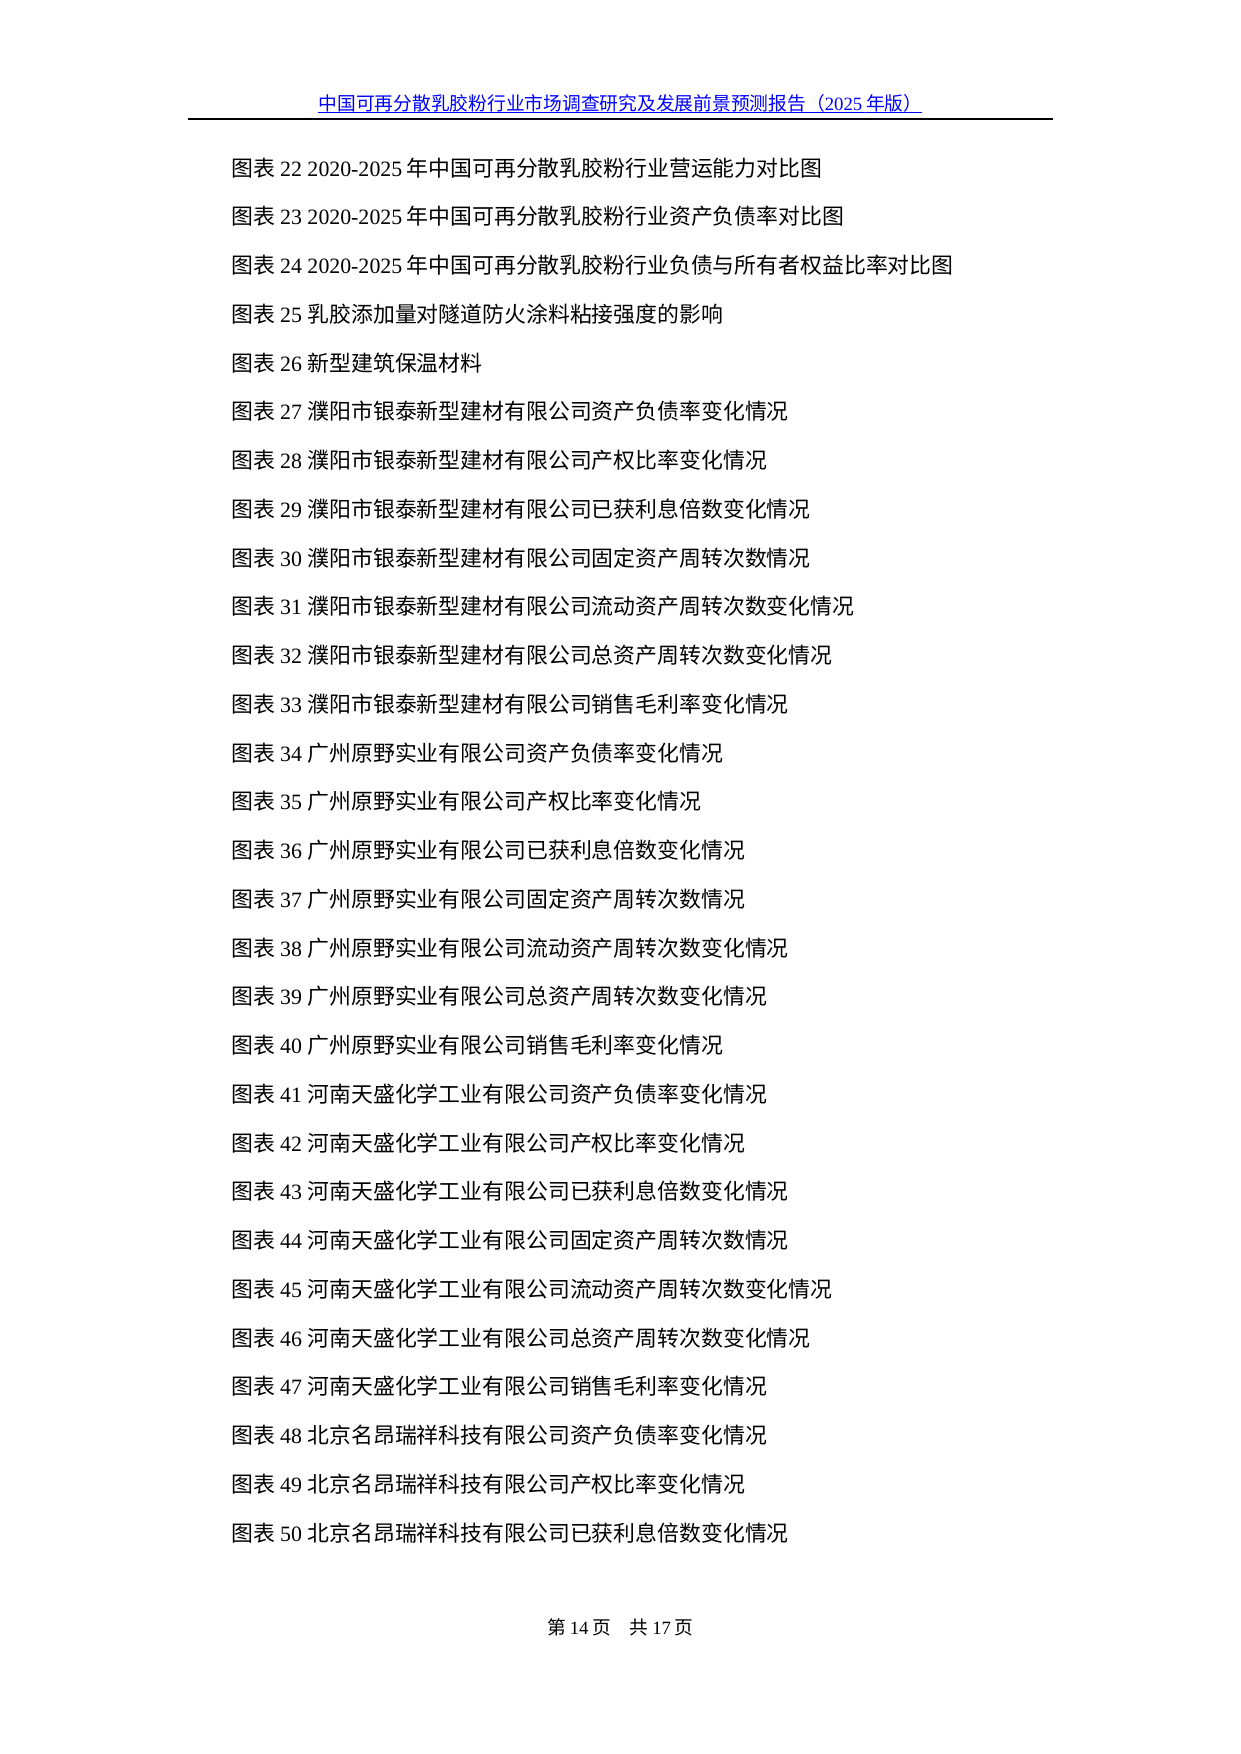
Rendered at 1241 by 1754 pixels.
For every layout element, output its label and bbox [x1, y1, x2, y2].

text [187, 150, 1053, 1548]
